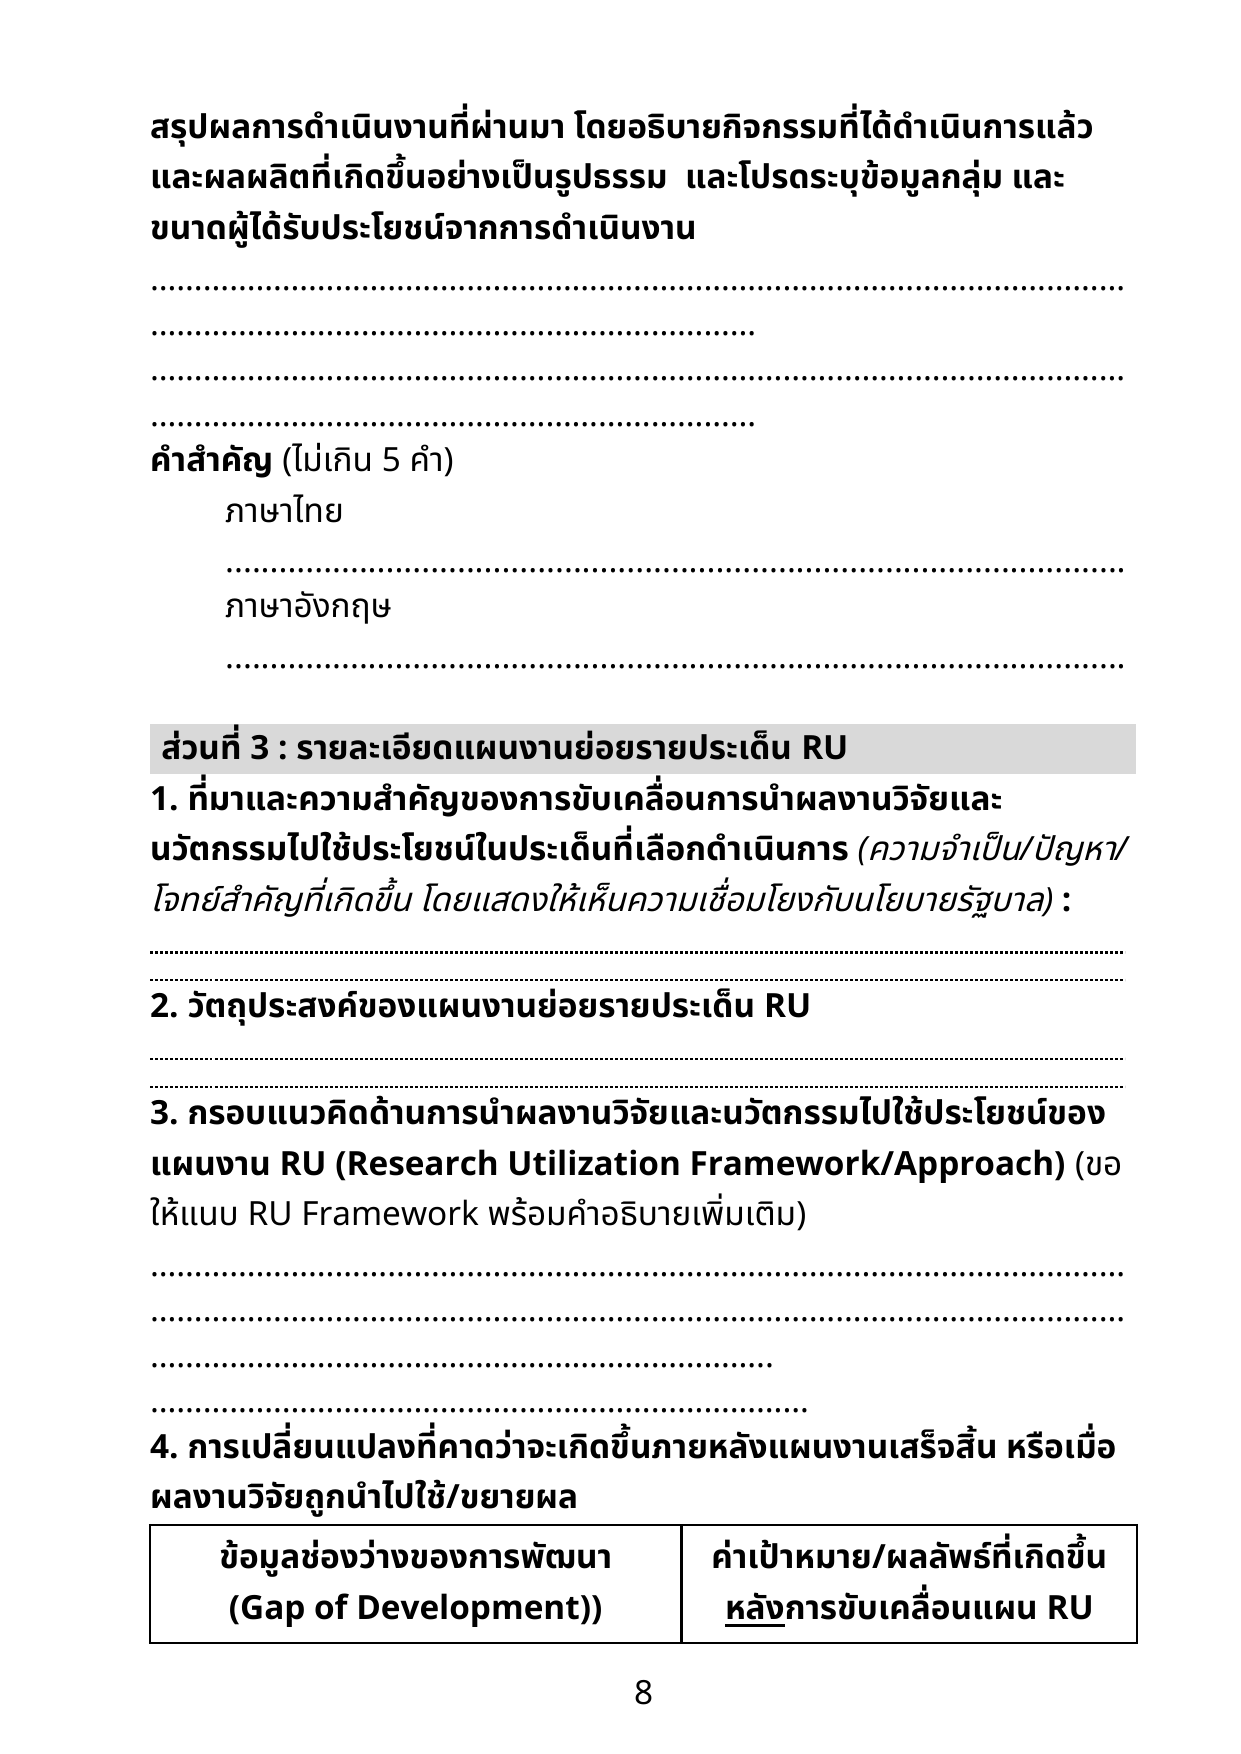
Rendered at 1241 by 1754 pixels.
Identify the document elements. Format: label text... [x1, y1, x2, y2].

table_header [151, 1526, 680, 1642]
text ……………………………………………………………………………………………………………………………………………………………… [150, 345, 1137, 436]
text 1. ที่มาและความสำคัญของการขับเคลื่อนการนำผลงานวิจัยและนวัตกรรมไปใช้ประโยชน์ในประเด็นที่เลือกดำเนินการ (ความจำเป็น/ปัญหา/โจทย์สำคัญที่เกิดขึ้น โดยแสดงให้เห็นความเชื่อมโยงกับนโยบายรัฐบาล) : [150, 774, 1137, 926]
text คำสำคัญ (ไม่เกิน 5 คำ) [150, 436, 1137, 487]
text ภาษาอังกฤษ ..................................................................................................... [150, 582, 1137, 678]
table_header ส่วนที่ 3 : รายละเอียดแผนงานย่อยรายประเด็น RU [150, 724, 1136, 774]
text 3. กรอบแนวคิดด้านการนำผลงานวิจัยและนวัตกรรมไปใช้ประโยชน์ของแผนงาน RU (Research Utilization Framework/Approach) (ขอให้แนบ RU Framework พร้อมคำอธิบายเพิ่มเติม) [150, 1089, 1137, 1241]
text ……………………………………………………………………………………………………………………………………………………………… [150, 254, 1137, 345]
text สรุปผลการดำเนินงานที่ผ่านมา โดยอธิบายกิจกรรมที่ได้ดำเนินการแล้ว และผลผลิตที่เกิดขึ้นอย่างเป็นรูปธรรม และโปรดระบุข้อมูลกลุ่ม และขนาดผู้ได้รับประโยชน์จากการดำเนินงาน [150, 103, 1137, 254]
text …………………………………………………………………………………………………………………………………………………………………………………………………………………………………………………………………..………………………………………………………………… [150, 1241, 1137, 1422]
text ภาษาไทย ..................................................................................................... [150, 487, 1137, 582]
text 4. การเปลี่ยนแปลงที่คาดว่าจะเกิดขึ้นภายหลังแผนงานเสร็จสิ้น หรือเมื่อผลงานวิจัยถูกนำไปใช้/ขยายผล [150, 1422, 1137, 1524]
text 2. วัตถุประสงค์ของแผนงานย่อยรายประเด็น RU [150, 982, 1137, 1033]
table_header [683, 1526, 1136, 1642]
